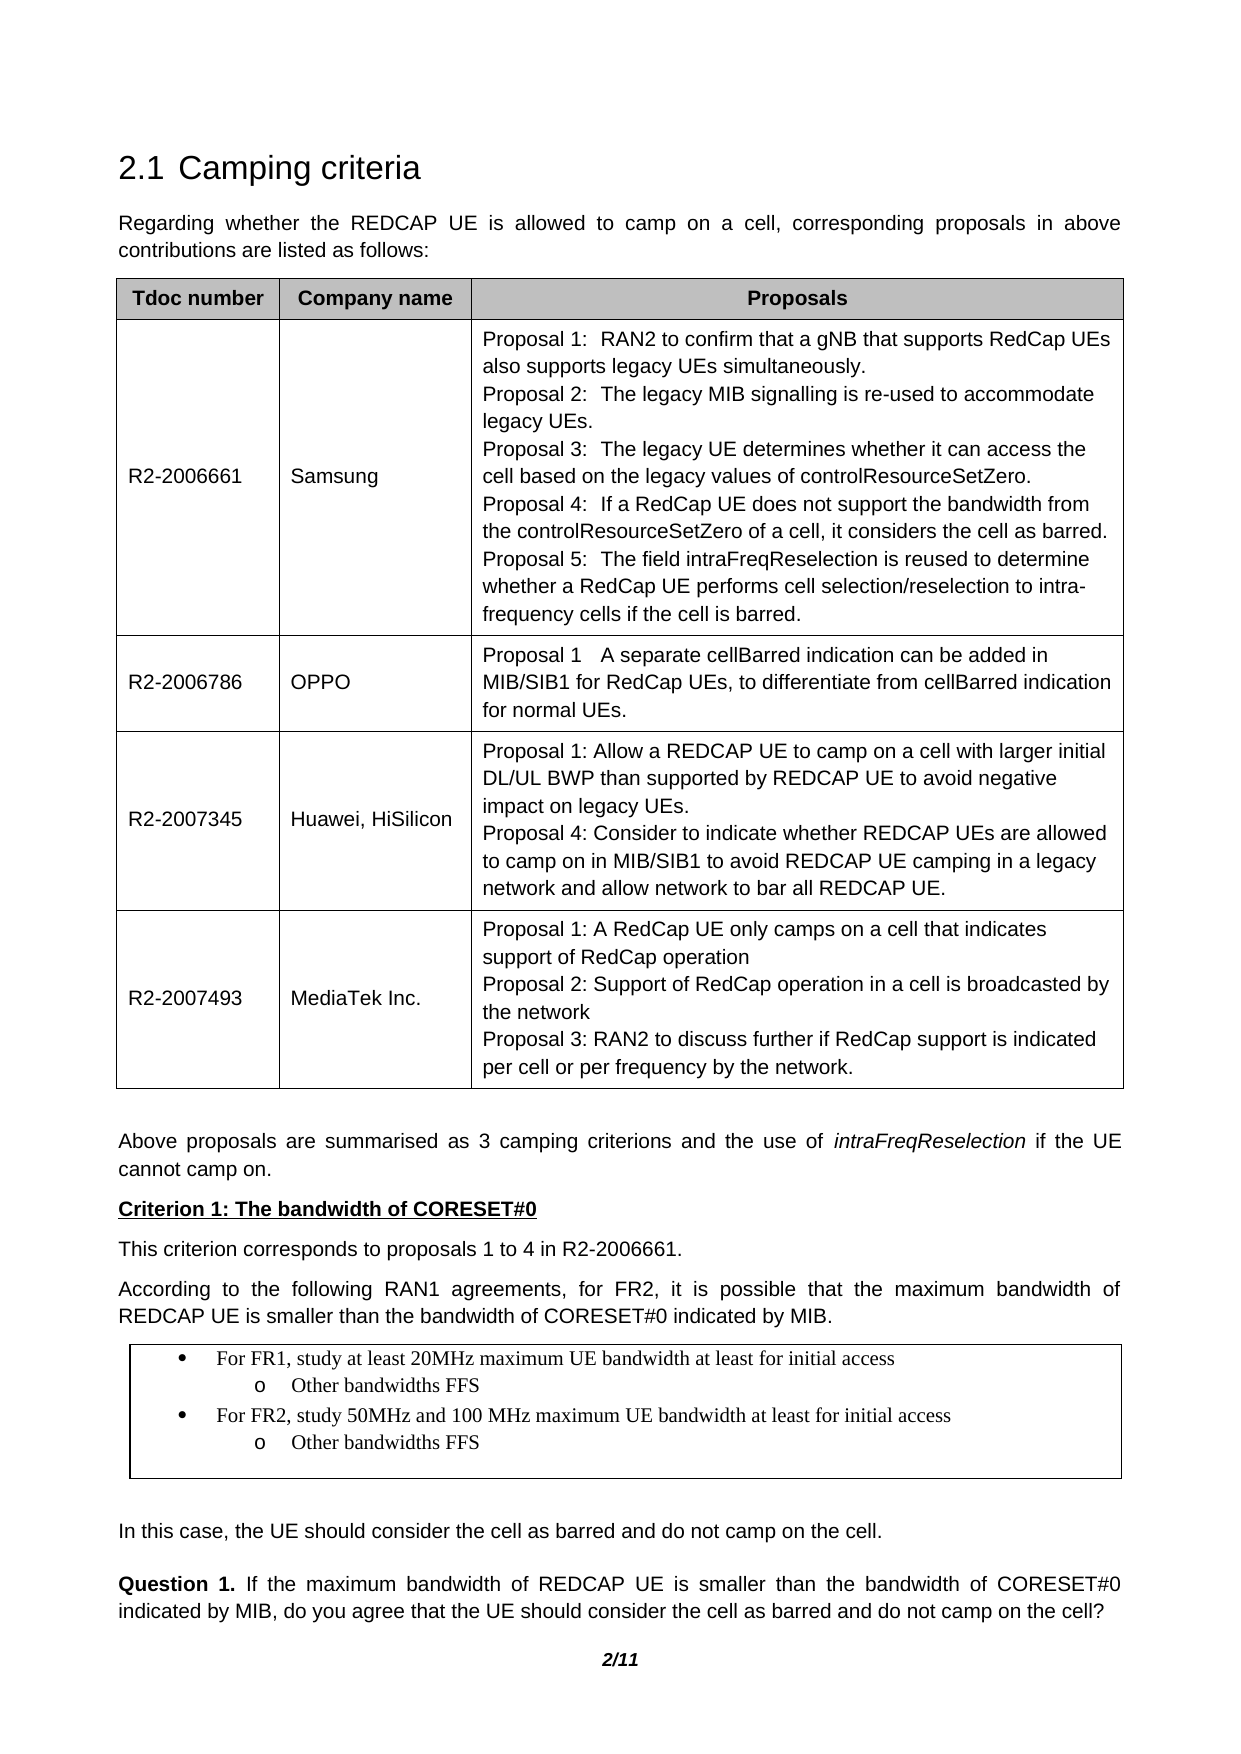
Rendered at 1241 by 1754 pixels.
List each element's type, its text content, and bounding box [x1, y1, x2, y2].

table_cell Proposal 1 A separate cellBarred indication can be added in MIB/SIB1 for RedCap UEs, to differentiate from cellBarred indication for normal UEs. [472, 636, 1123, 731]
text Criterion 1: The bandwidth of CORESET#0 [118, 1197, 1122, 1221]
table_cell R2-2007345 [117, 732, 279, 910]
table_cell Proposal 1: RAN2 to confirm that a gNB that supports RedCap UEs also supports legacy UEs simultaneously. Proposal 2: The legacy MIB signalling is re-used to accommodate legacy UEs. Proposal 3: The legacy UE determines whether it can access the cell based on the legacy values of controlResourceSetZero. Proposal 4: If a RedCap UE does not support the bandwidth from the controlResourceSetZero of a cell, it considers the cell as barred. Proposal 5: The field intraFreqReselection is reused to determine whether a RedCap UE performs cell selection/reselection to intra-frequency cells if the cell is barred. [472, 320, 1123, 635]
text According to the following RAN1 agreements, for FR2, it is possible that the maximum bandwidth of REDCAP UE is smaller than the bandwidth of CORESET#0 indicated by MIB. [118, 1277, 1122, 1328]
table_cell Proposal 1: Allow a REDCAP UE to camp on a cell with larger initial DL/UL BWP than supported by REDCAP UE to avoid negative impact on legacy UEs. Proposal 4: Consider to indicate whether REDCAP UEs are allowed to camp on in MIB/SIB1 to avoid REDCAP UE camping in a legacy network and allow network to bar all REDCAP UE. [472, 732, 1123, 910]
table_header Company name [280, 279, 471, 319]
text In this case, the UE should consider the cell as barred and do not camp on the cell. [118, 1519, 1122, 1543]
table_header Proposals [472, 279, 1123, 319]
table_cell OPPO [280, 636, 471, 731]
table_cell R2-2006786 [117, 636, 279, 731]
text Regarding whether the REDCAP UE is allowed to camp on a cell, corresponding proposals in above contributions are listed as follows: [118, 211, 1122, 262]
table_cell MediaTek Inc. [280, 911, 471, 1088]
table_cell Samsung [280, 320, 471, 635]
table_cell R2-2006661 [117, 320, 279, 635]
table_cell Huawei, HiSilicon [280, 732, 471, 910]
table_cell Proposal 1: A RedCap UE only camps on a cell that indicates support of RedCap operation Proposal 2: Support of RedCap operation in a cell is broadcasted by the network Proposal 3: RAN2 to discuss further if RedCap support is indicated per cell or per frequency by the network. [472, 911, 1123, 1088]
subtitle Camping criteria [118, 148, 1122, 186]
table_cell R2-2007493 [117, 911, 279, 1088]
text Above proposals are summarised as 3 camping criterions and the use of intraFreqReselection if the UE cannot camp on. [118, 1129, 1122, 1181]
text Question 1. If the maximum bandwidth of REDCAP UE is smaller than the bandwidth of CORESET#0 indicated by MIB, do you agree that the UE should consider the cell as barred and do not camp on the cell? [118, 1572, 1122, 1623]
text This criterion corresponds to proposals 1 to 4 in R2-2006661. [118, 1237, 1122, 1261]
table_header For FR1, study at least 20MHz maximum UE bandwidth at least for initial access Other bandwidths FFS For FR2, study 50MHz and 100 MHz maximum UE bandwidth at least for initial access Other bandwidths FFS [131, 1345, 1121, 1478]
table_header Tdoc number [117, 279, 279, 319]
